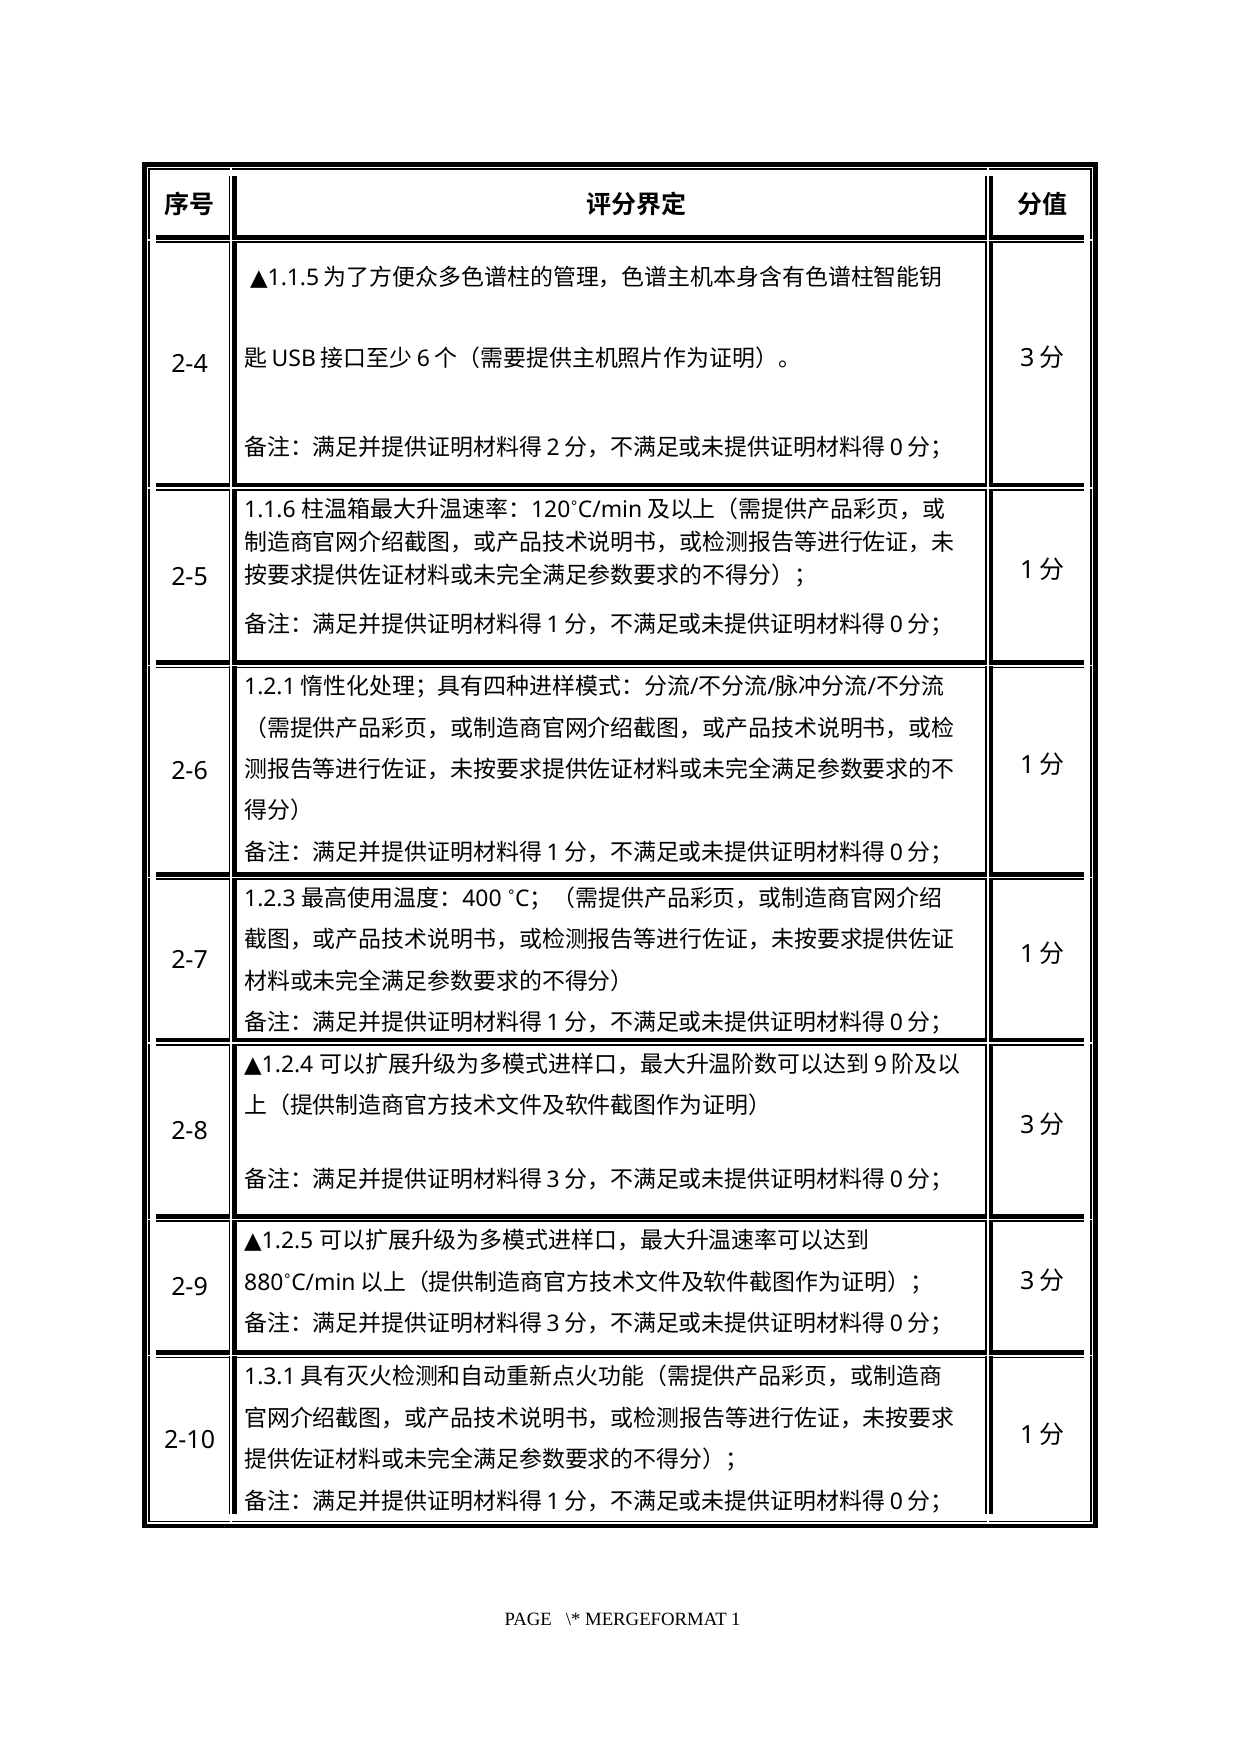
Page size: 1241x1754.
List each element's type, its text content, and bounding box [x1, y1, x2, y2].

table_header 分值 [989, 170, 1090, 235]
table_cell 1.3.1具有灭火检测和自动重新点火功能（需提供产品彩页，或制造商官网介绍截图，或产品技术说明书，或检测报告等进行佐证，未按要求提供佐证材料或未完全满足参数要求的不得分）； 备注：满足并提供证明材料得1分，不满足或未提供证明材料得0分； [233, 1350, 989, 1521]
table_cell 2-9 [147, 1214, 233, 1350]
table_cell 3分 [989, 1214, 1093, 1350]
table_cell 1分 [989, 483, 1093, 660]
table_cell 2-4 [147, 235, 233, 483]
table_cell 2-10 [147, 1350, 233, 1521]
table_cell ▲1.2.4 可以扩展升级为多模式进样口，最大升温阶数可以达到9阶及以上（提供制造商官方技术文件及软件截图作为证明） 备注：满足并提供证明材料得3分，不满足或未提供证明材料得0分； [237, 1046, 985, 1214]
table_header 序号 [147, 167, 233, 235]
table_cell 1分 [989, 1350, 1093, 1521]
table_cell 2-6 [147, 660, 233, 872]
table_cell ▲1.2.5 可以扩展升级为多模式进样口，最大升温速率可以达到880˚C/min以上（提供制造商官方技术文件及软件截图作为证明）； 备注：满足并提供证明材料得3分，不满足或未提供证明材料得0分； [237, 1222, 985, 1350]
table_cell 3分 [989, 235, 1093, 483]
table_cell 2-5 [147, 483, 233, 660]
table_cell 2-7 [147, 872, 233, 1038]
table_cell 3分 [989, 1038, 1093, 1214]
table_cell ▲1.1.5为了方便众多色谱柱的管理，色谱主机本身含有色谱柱智能钥匙USB接口至少6个（需要提供主机照片作为证明）。 备注：满足并提供证明材料得2分，不满足或未提供证明材料得0分； [237, 243, 985, 483]
table_cell 1.2.3 最高使用温度：400 ˚C；（需提供产品彩页，或制造商官网介绍截图，或产品技术说明书，或检测报告等进行佐证，未按要求提供佐证材料或未完全满足参数要求的不得分） 备注：满足并提供证明材料得1分，不满足或未提供证明材料得0分； [237, 880, 985, 1038]
table_cell 1.2.1惰性化处理；具有四种进样模式：分流/不分流/脉冲分流/不分流（需提供产品彩页，或制造商官网介绍截图，或产品技术说明书，或检测报告等进行佐证，未按要求提供佐证材料或未完全满足参数要求的不得分） 备注：满足并提供证明材料得1分，不满足或未提供证明材料得0分； [237, 668, 985, 872]
table_header 评分界定 [233, 167, 989, 235]
table_cell 1分 [989, 660, 1093, 872]
table_cell 1分 [989, 872, 1093, 1038]
table_cell 2-8 [147, 1038, 233, 1214]
table_cell 1.1.6 柱温箱最大升温速率：120˚C/min及以上（需提供产品彩页，或制造商官网介绍截图，或产品技术说明书，或检测报告等进行佐证，未按要求提供佐证材料或未完全满足参数要求的不得分）； 备注：满足并提供证明材料得1分，不满足或未提供证明材料得0分； [237, 491, 985, 660]
